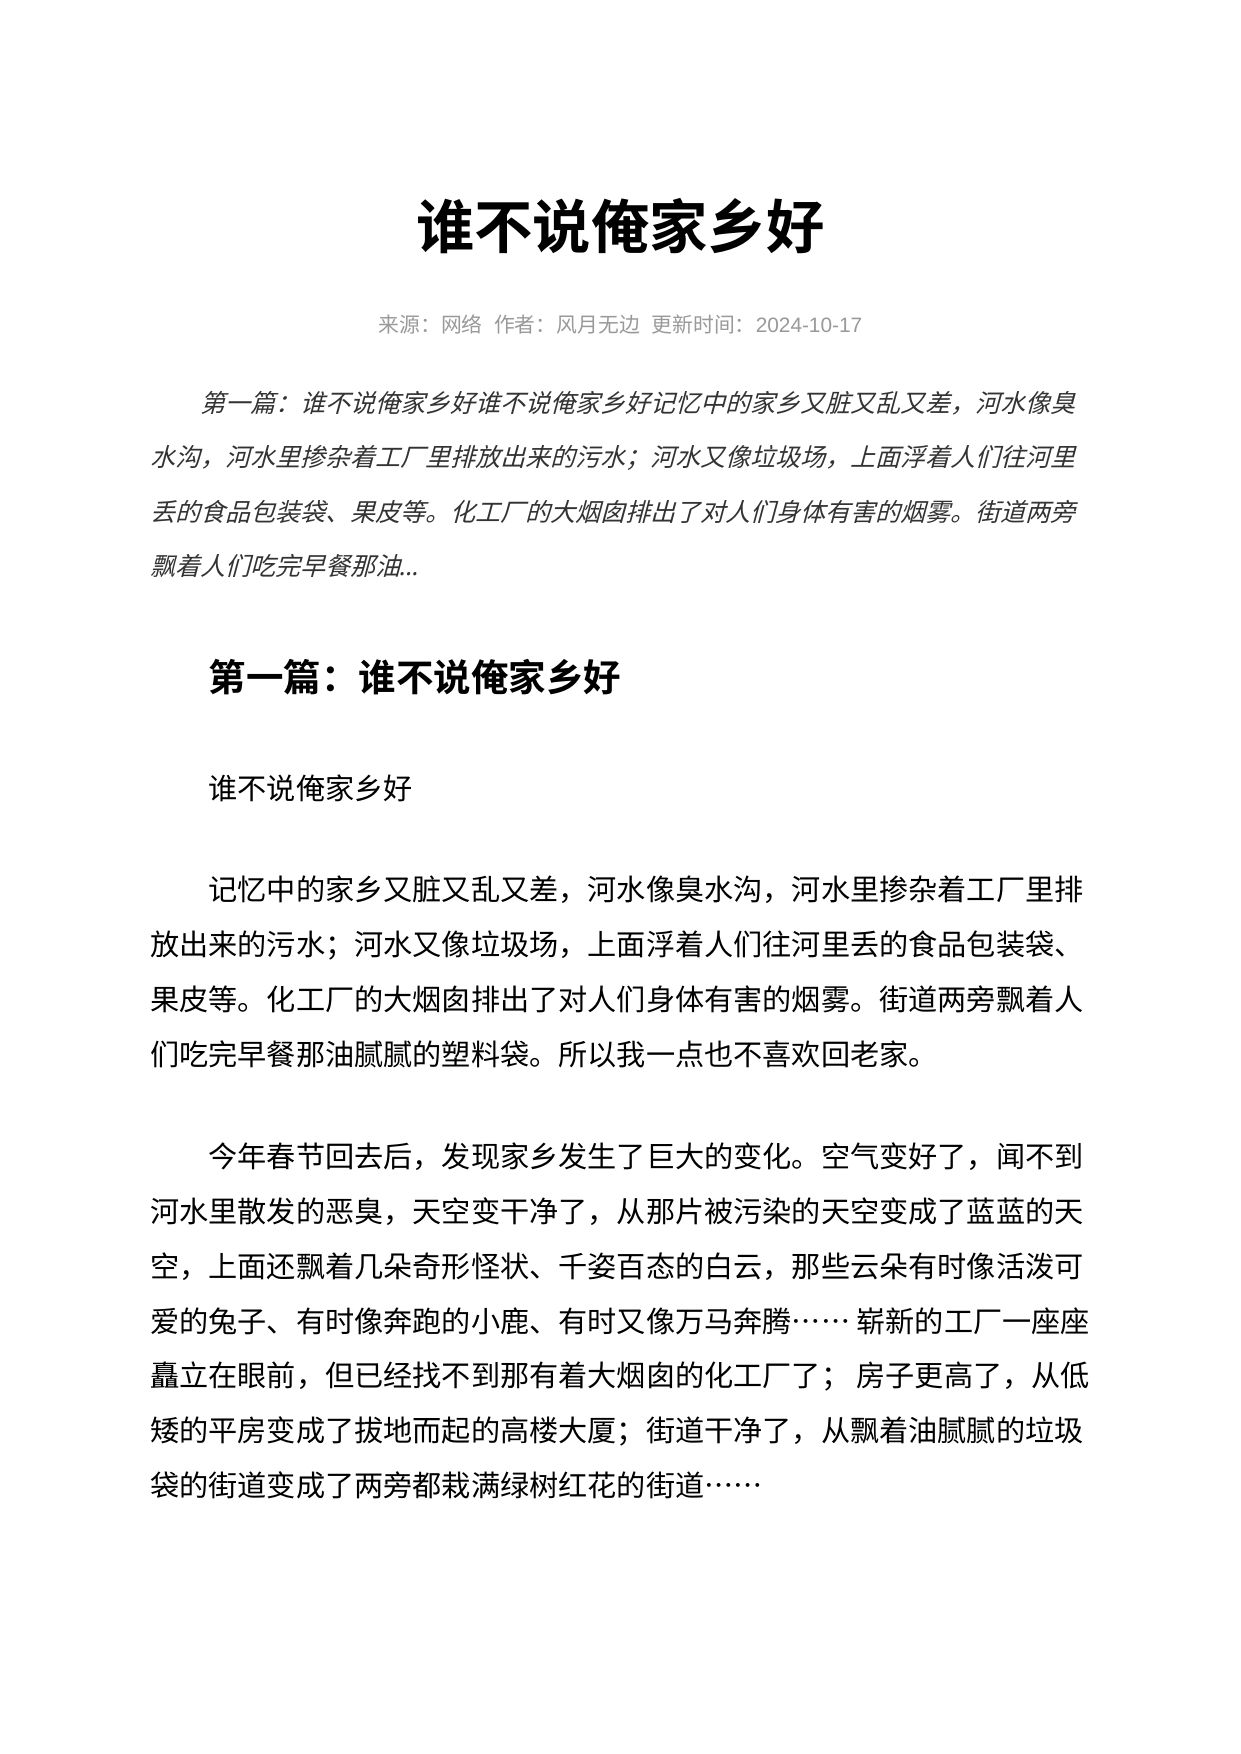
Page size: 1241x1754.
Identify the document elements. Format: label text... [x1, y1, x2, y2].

subtitle 谁不说俺家乡好 [150, 181, 1090, 266]
text 谁不说俺家乡好 [150, 765, 1090, 807]
text 第一篇：谁不说俺家乡好谁不说俺家乡好记忆中的家乡又脏又乱又差，河水像臭水沟，河水里掺杂着工厂里排放出来的污水；河水又像垃圾场，上面浮着人们往河里丢的食品包装袋、果皮等。化工厂的大烟囱排出了对人们身体有害的烟雾。街道两旁飘着人们吃完早餐那油... [150, 383, 1090, 583]
text 记忆中的家乡又脏又乱又差，河水像臭水沟，河水里掺杂着工厂里排放出来的污水；河水又像垃圾场，上面浮着人们往河里丢的食品包装袋、果皮等。化工厂的大烟囱排出了对人们身体有害的烟雾。街道两旁飘着人们吃完早餐那油腻腻的塑料袋。所以我一点也不喜欢回老家。 [150, 867, 1090, 1074]
text 来源：网络 作者：风月无边 更新时间：2024-10-17 [150, 313, 1090, 337]
text 今年春节回去后，发现家乡发生了巨大的变化。空气变好了，闻不到河水里散发的恶臭，天空变干净了，从那片被污染的天空变成了蓝蓝的天空，上面还飘着几朵奇形怪状、千姿百态的白云，那些云朵有时像活泼可爱的兔子、有时像奔跑的小鹿、有时又像万马奔腾…… 崭新的工厂一座座矗立在眼前，但已经找不到那有着大烟囱的化工厂了； 房子更高了，从低矮的平房变成了拔地而起的高楼大厦；街道干净了，从飘着油腻腻的垃圾袋的街道变成了两旁都栽满绿树红花的街道…… [150, 1133, 1090, 1505]
text 第一篇：谁不说俺家乡好 [150, 648, 1090, 702]
